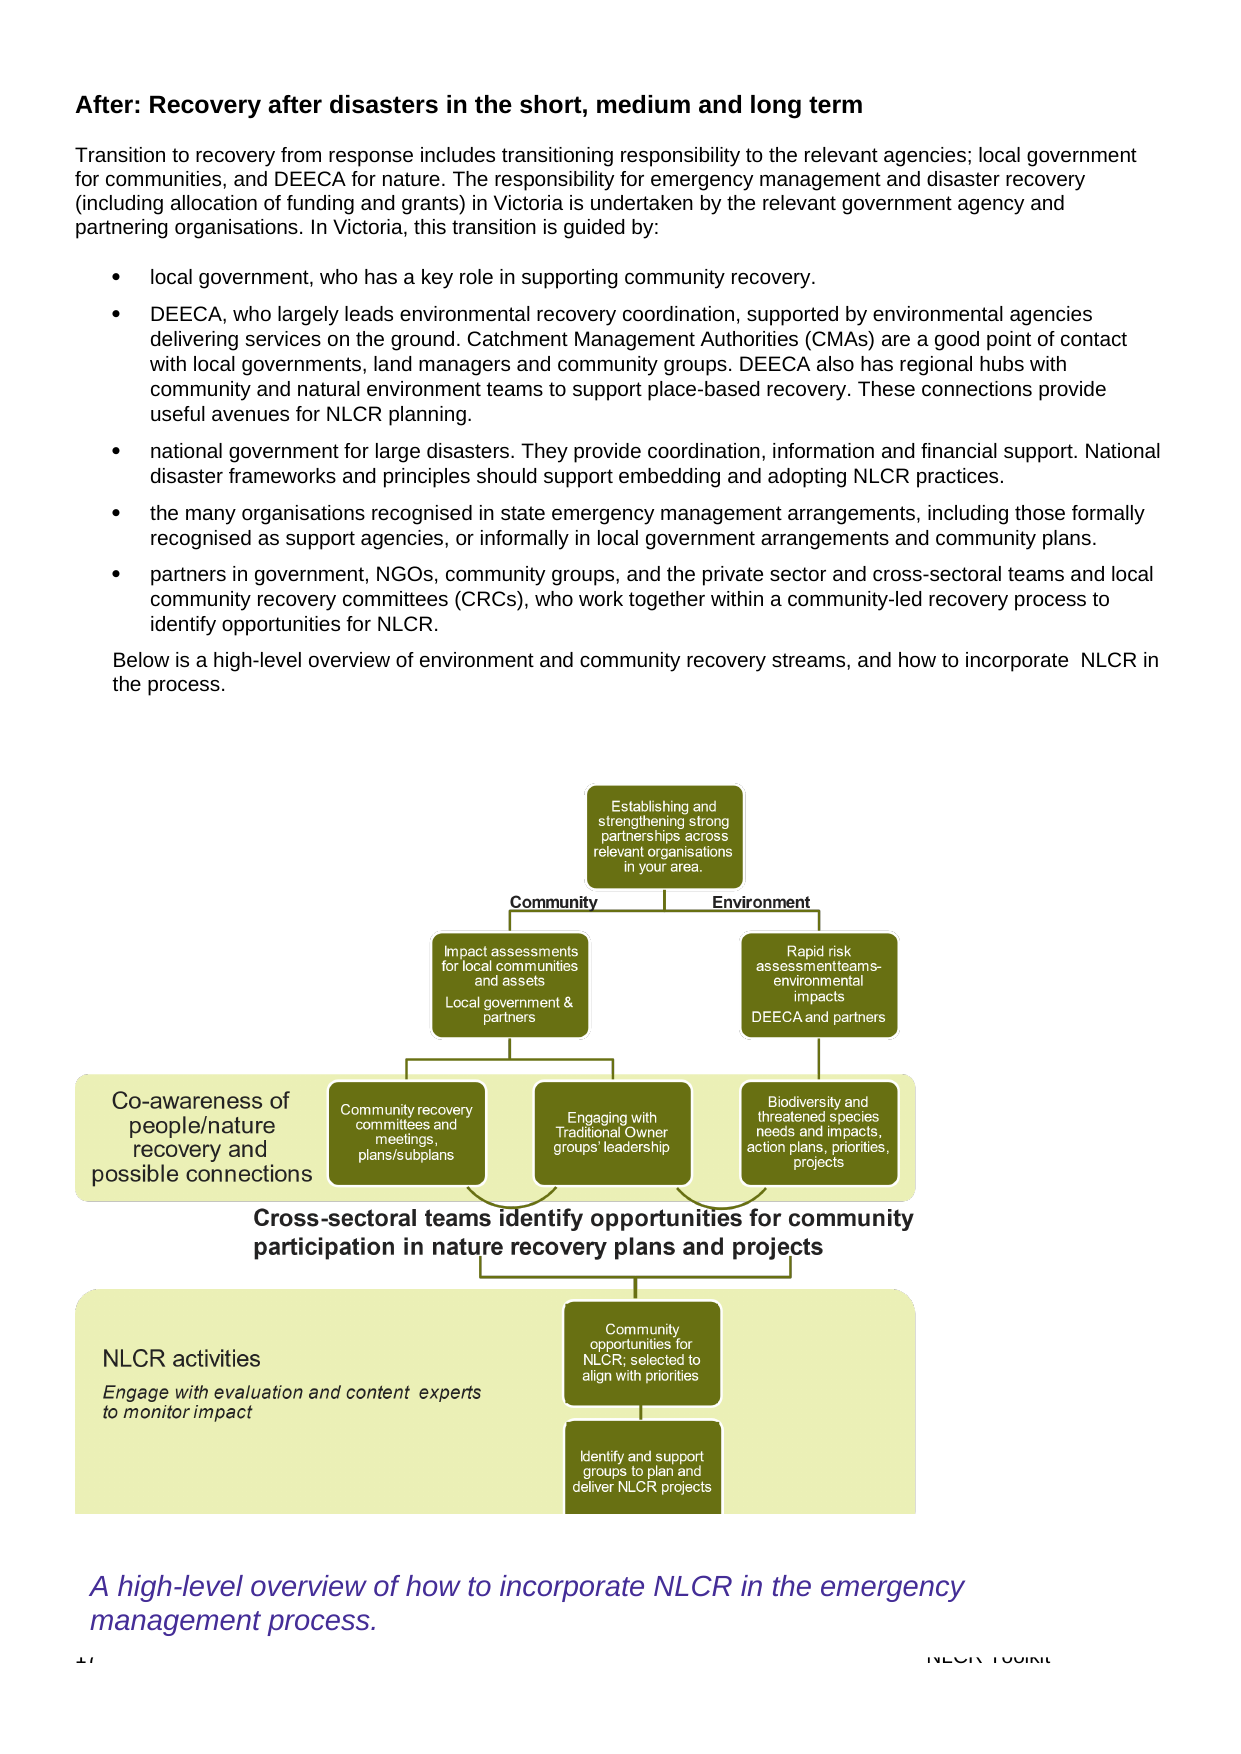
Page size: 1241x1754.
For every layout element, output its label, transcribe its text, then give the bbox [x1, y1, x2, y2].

picture [75, 721, 969, 1514]
text Transition to recovery from response includes transitioning responsibility to the relevant agencies; local government for communities, and DEECA for nature. The responsibility for emergency management and disaster recovery (including allocation of funding and grants) in Victoria is undertaken by the relevant government agency and partnering organisations. In Victoria, this transition is guided by: [75, 143, 1165, 239]
subtitle After: Recovery after disasters in the short, medium and long term [75, 89, 1165, 118]
text partners in government, NGOs, community groups, and the private sector and cross-sectoral teams and local community recovery committees (CRCs), who work together within a community-led recovery process to identify opportunities for NLCR. [112, 561, 1165, 636]
text local government, who has a key role in supporting community recovery. [112, 264, 1165, 289]
text the many organisations recognised in state emergency management arrangements, including those formally recognised as support agencies, or informally in local government arrangements and community plans. [112, 499, 1165, 549]
text Below is a high-level overview of environment and community recovery streams, and how to incorporate NLCR in the process. [112, 648, 1165, 696]
text national government for large disasters. They provide coordination, information and financial support. National disaster frameworks and principles should support embedding and adopting NLCR practices. [112, 438, 1165, 488]
text DEECA, who largely leads environmental recovery coordination, supported by environmental agencies delivering services on the ground. Catchment Management Authorities (CMAs) are a good point of contact with local governments, land managers and community groups. DEECA also has regional hubs with community and natural environment teams to support place-based recovery. These connections provide useful avenues for NLCR planning. [112, 301, 1165, 426]
